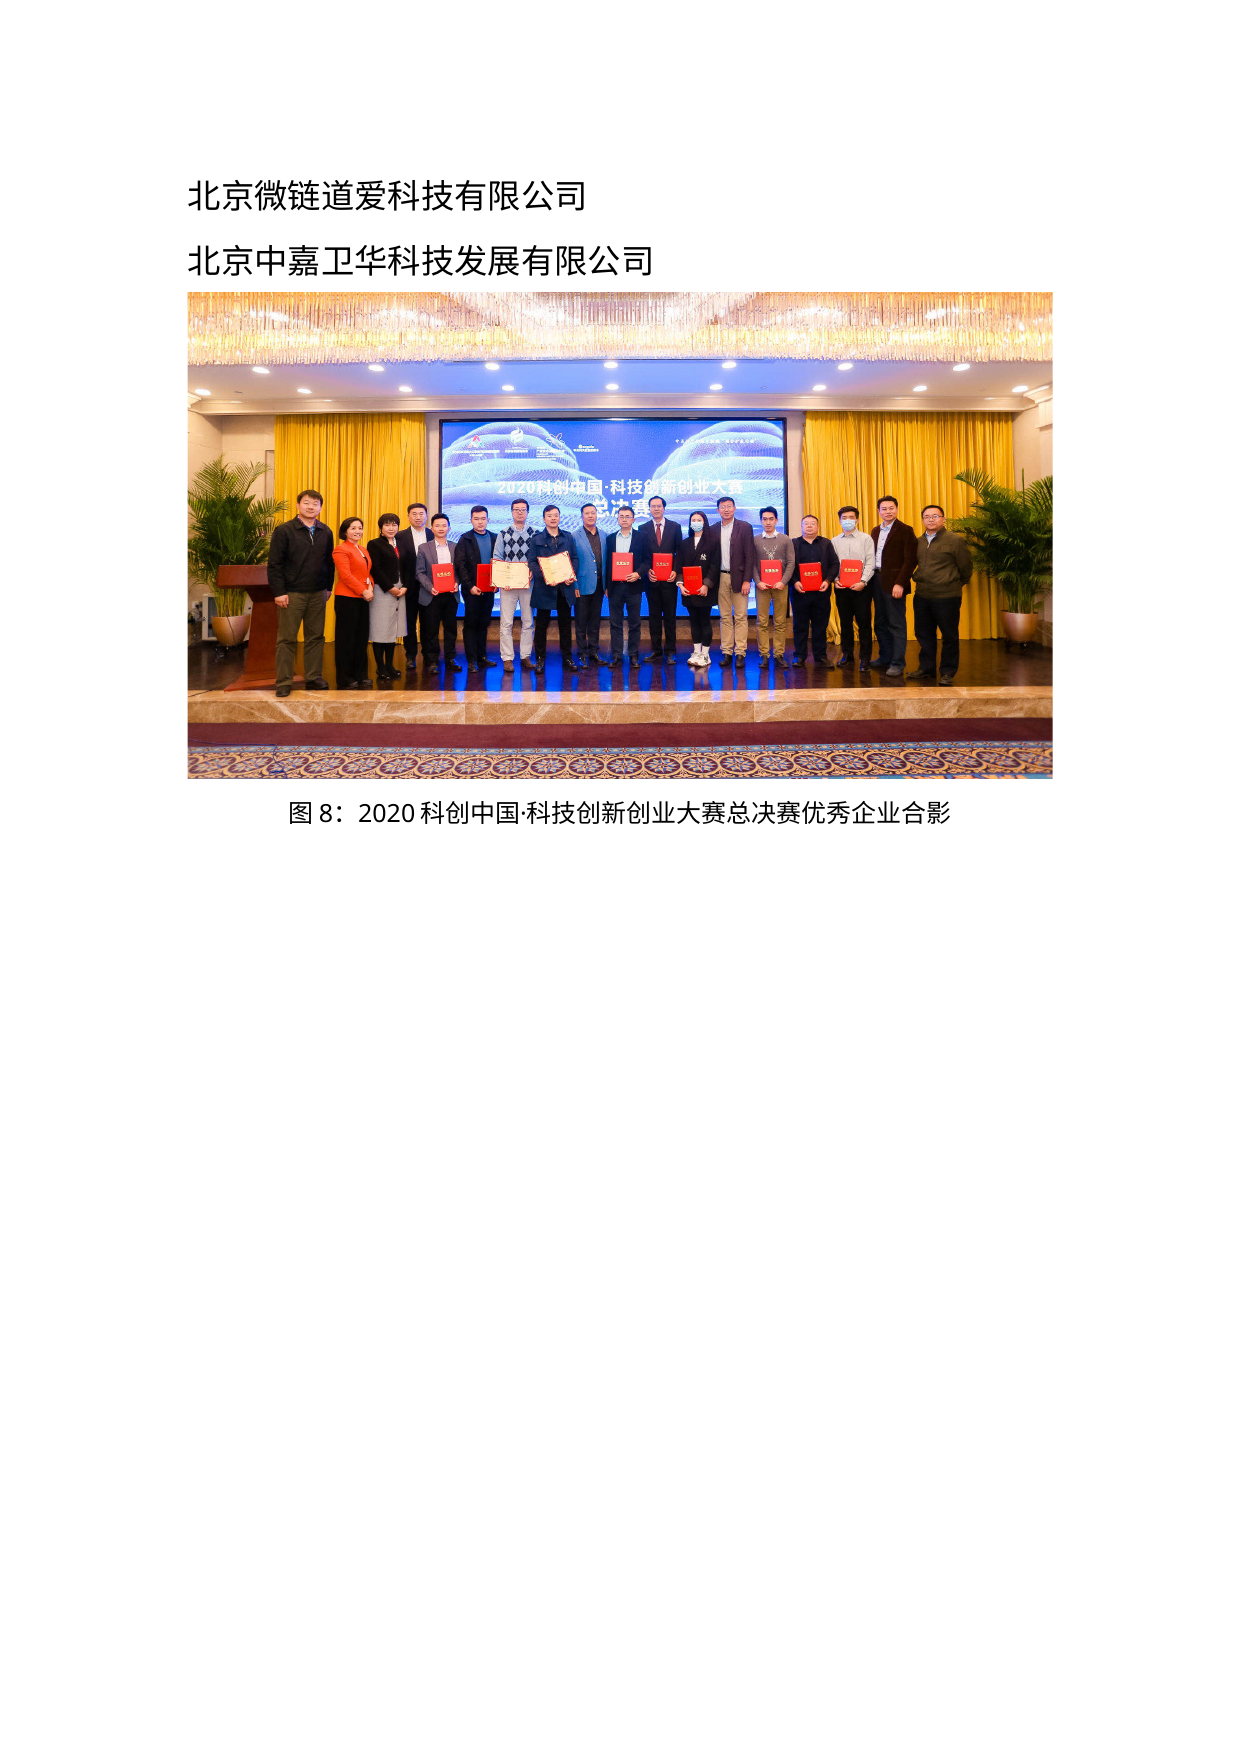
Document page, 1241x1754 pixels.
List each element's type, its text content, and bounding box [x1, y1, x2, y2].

text 北京微链道爱科技有限公司 [187, 162, 1053, 227]
text 北京中嘉卫华科技发展有限公司 [187, 227, 1053, 292]
text 图8：2020科创中国·科技创新创业大赛总决赛优秀企业合影 [187, 779, 1053, 844]
picture [187, 292, 1053, 779]
